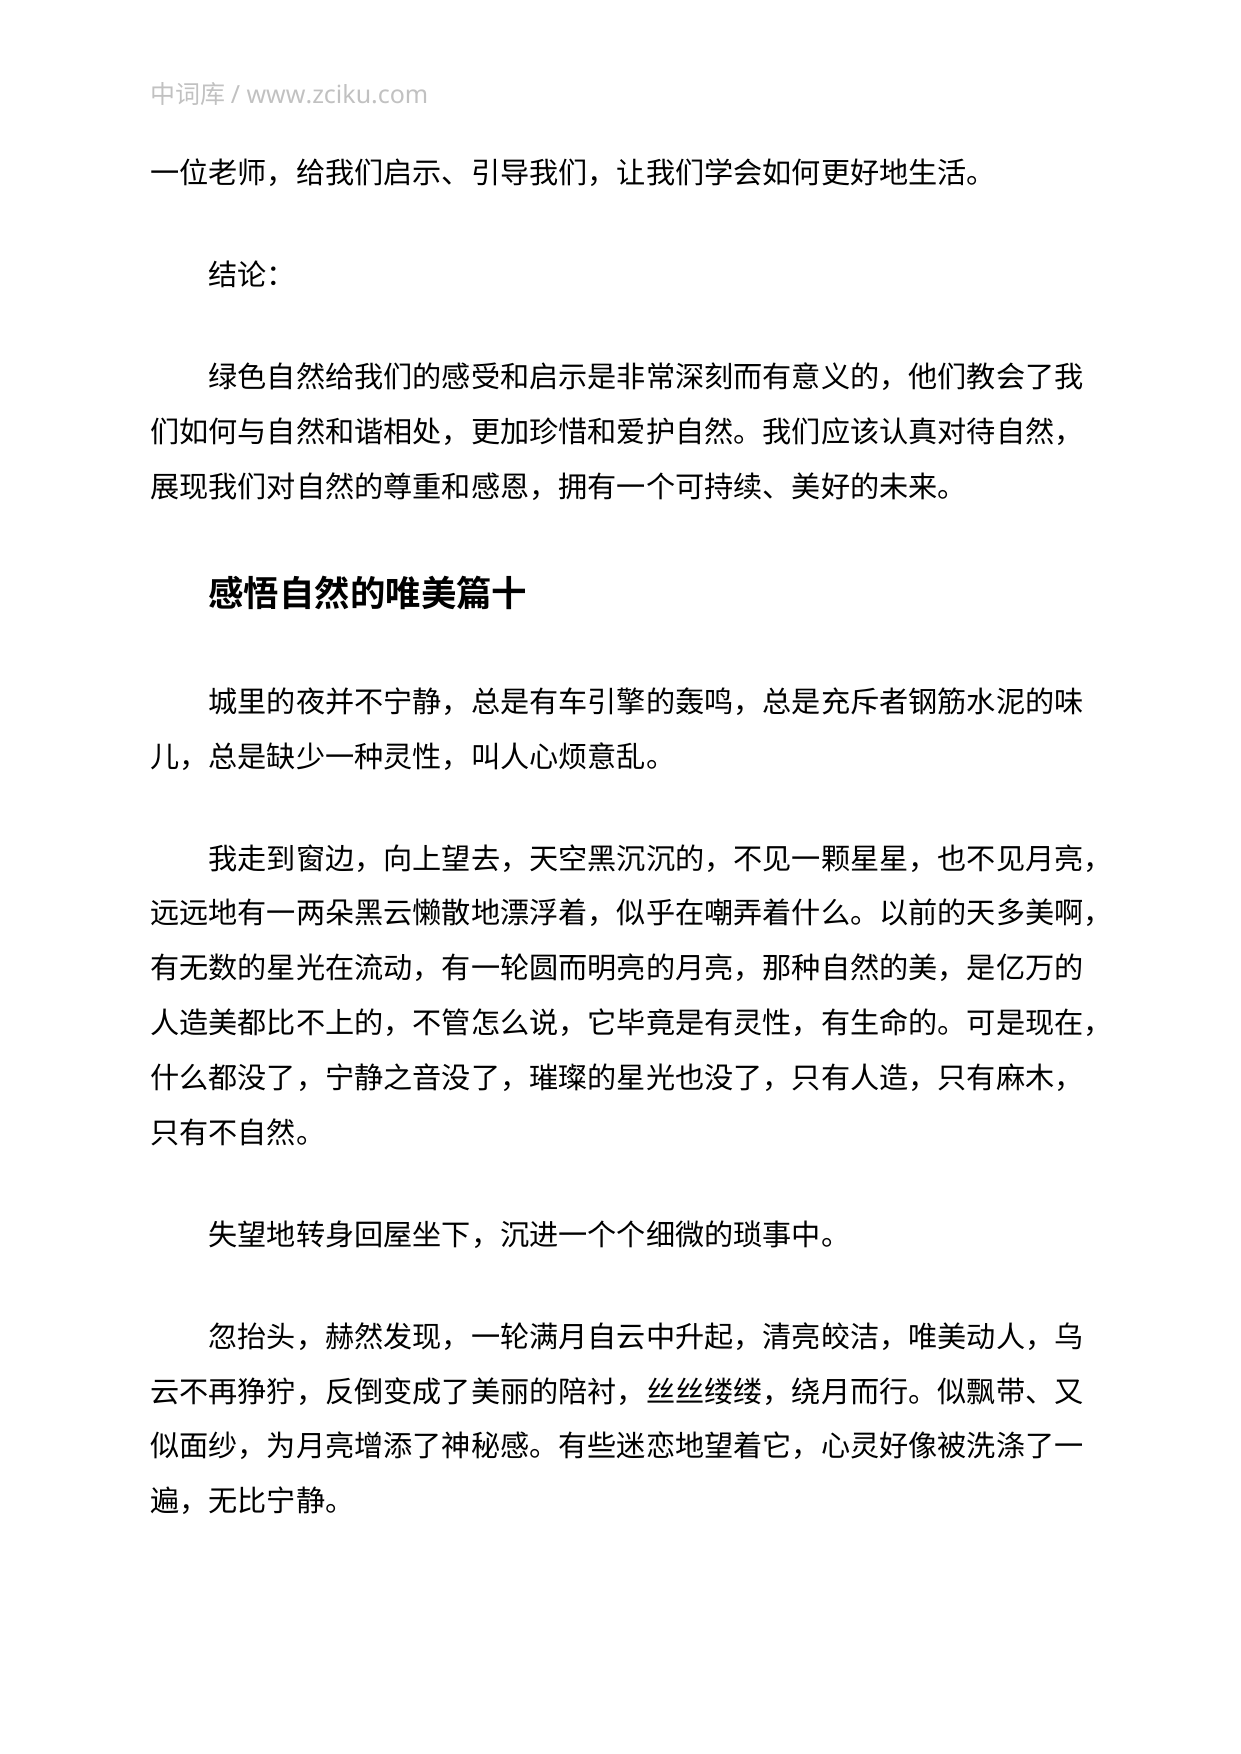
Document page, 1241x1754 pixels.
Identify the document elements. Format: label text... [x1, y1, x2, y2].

text 我走到窗边，向上望去，天空黑沉沉的，不见一颗星星，也不见月亮，远远地有一两朵黑云懒散地漂浮着，似乎在嘲弄着什么。以前的天多美啊，有无数的星光在流动，有一轮圆而明亮的月亮，那种自然的美，是亿万的人造美都比不上的，不管怎么说，它毕竟是有灵性，有生命的。可是现在，什么都没了，宁静之音没了，璀璨的星光也没了，只有人造，只有麻木，只有不自然。 [150, 835, 1090, 1152]
text 忽抬头，赫然发现，一轮满月自云中升起，清亮皎洁，唯美动人，乌云不再狰狞，反倒变成了美丽的陪衬，丝丝缕缕，绕月而行。似飘带、又似面纱，为月亮增添了神秘感。有些迷恋地望着它，心灵好像被洗涤了一遍，无比宁静。 [150, 1313, 1090, 1520]
text 失望地转身回屋坐下，沉进一个个细微的琐事中。 [150, 1211, 1090, 1254]
text 感悟自然的唯美篇十 [150, 565, 1090, 616]
text 城里的夜并不宁静，总是有车引擎的轰鸣，总是充斥者钢筋水泥的味儿，总是缺少一种灵性，叫人心烦意乱。 [150, 678, 1090, 776]
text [150, 150, 1090, 192]
text 结论： [150, 252, 1090, 294]
text 绿色自然给我们的感受和启示是非常深刻而有意义的，他们教会了我们如何与自然和谐相处，更加珍惜和爱护自然。我们应该认真对待自然，展现我们对自然的尊重和感恩，拥有一个可持续、美好的未来。 [150, 353, 1090, 506]
